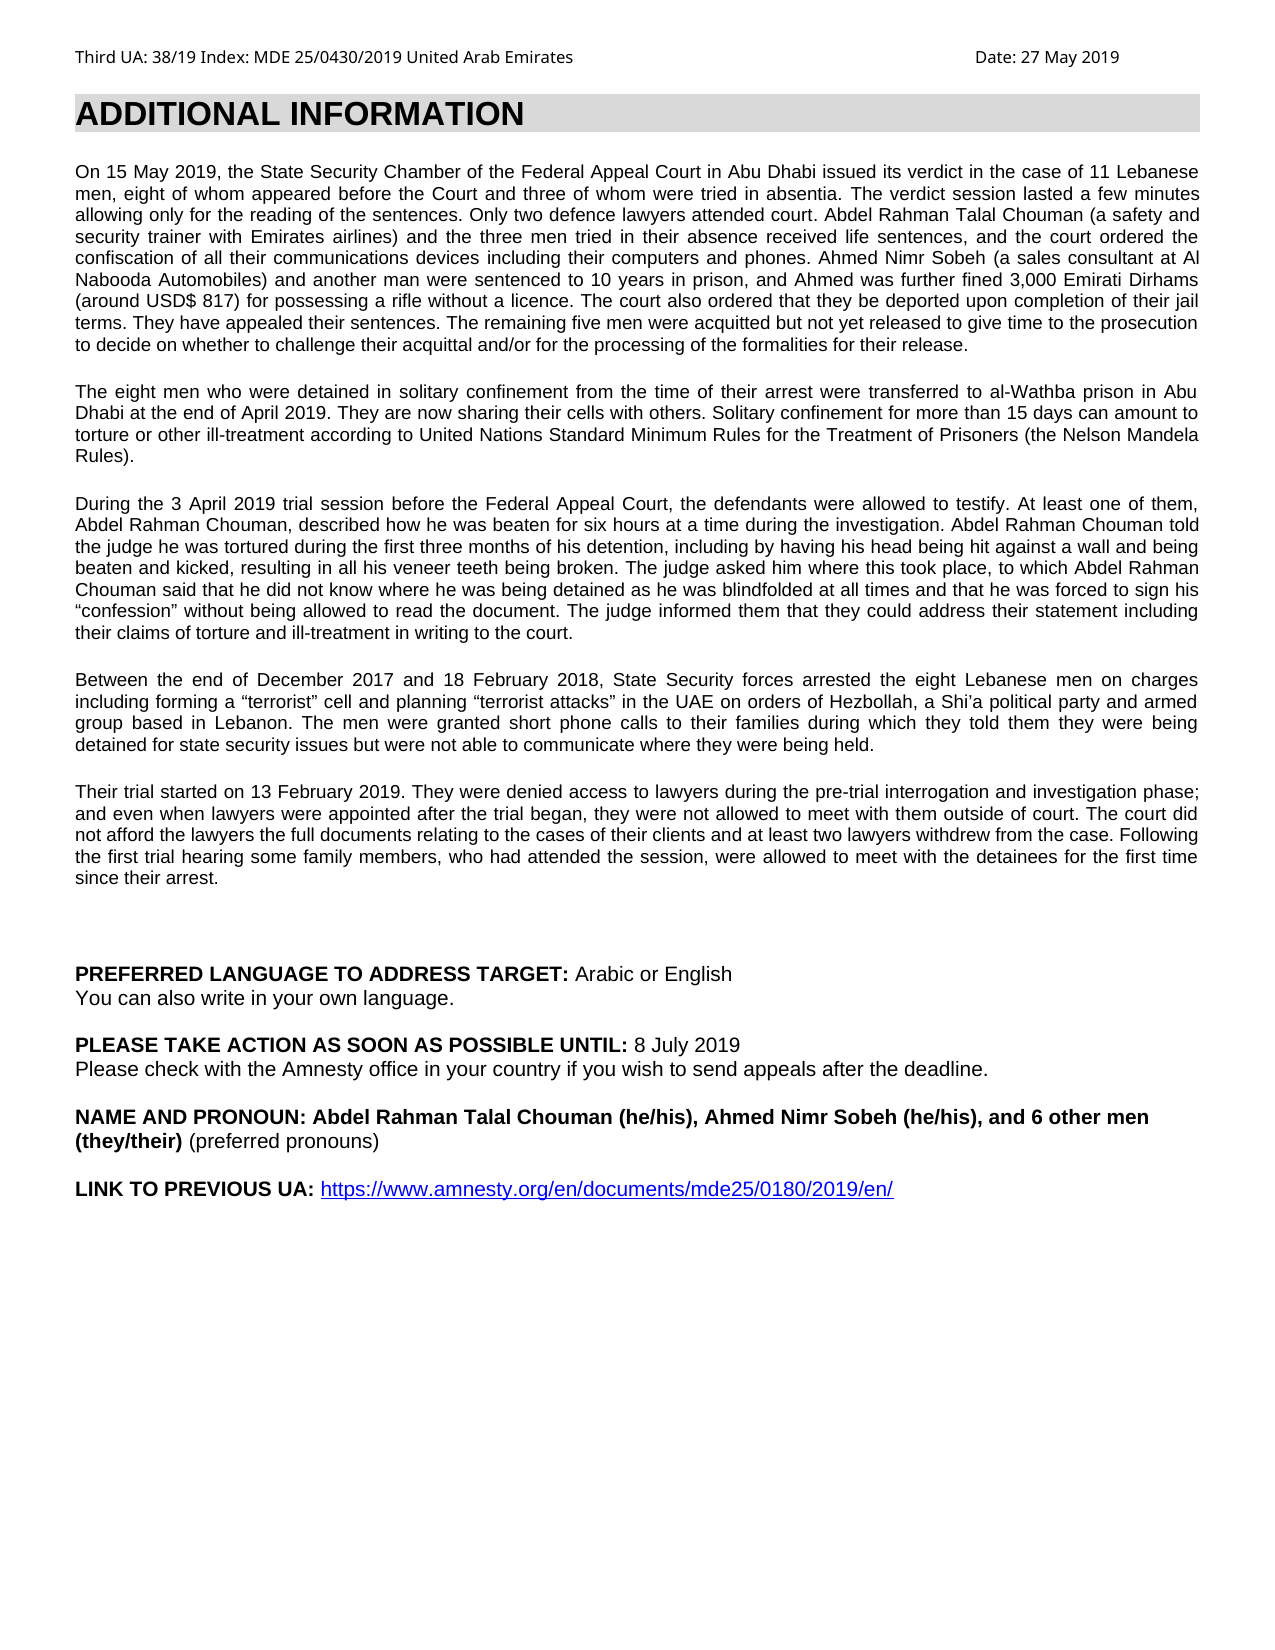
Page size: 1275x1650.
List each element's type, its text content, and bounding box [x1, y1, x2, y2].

text You can also write in your own language. [75, 985, 1200, 1009]
text PREFERRED LANGUAGE TO ADDRESS TARGET: Arabic or English [75, 961, 1200, 985]
text PLEASE TAKE ACTION AS SOON AS POSSIBLE UNTIL: 8 July 2019 [75, 1033, 1200, 1057]
text Their trial started on 13 February 2019. They were denied access to lawyers during the pre-trial interrogation and investigation phase; and even when lawyers were appointed after the trial began, they were not allowed to meet with them outside of court. The court did not afford the lawyers the full documents relating to the cases of their clients and at least two lawyers withdrew from the case. Following the first trial hearing some family members, who had attended the session, were allowed to meet with the detainees for the first time since their arrest. [75, 781, 1200, 889]
text LINK TO PREVIOUS UA: https://www.amnesty.org/en/documents/mde25/0180/2019/en/ [75, 1177, 1200, 1201]
text Please check with the Amnesty office in your country if you wish to send appeals after the deadline. [75, 1057, 1200, 1081]
subtitle Additional information [75, 94, 1200, 132]
text NAME AND PRONOUN: Abdel Rahman Talal Chouman (he/his), Ahmed Nimr Sobeh (he/his), and 6 other men (they/their) (preferred pronouns) [75, 1105, 1200, 1153]
text During the 3 April 2019 trial session before the Federal Appeal Court, the defendants were allowed to testify. At least one of them, Abdel Rahman Chouman, described how he was beaten for six hours at a time during the investigation. Abdel Rahman Chouman told the judge he was tortured during the first three months of his detention, including by having his head being hit against a wall and being beaten and kicked, resulting in all his veneer teeth being broken. The judge asked him where this took place, to which Abdel Rahman Chouman said that he did not know where he was being detained as he was blindfolded at all times and that he was forced to sign his “confession” without being allowed to read the document. The judge informed them that they could address their statement including their claims of torture and ill-treatment in writing to the court. [75, 492, 1200, 643]
text On 15 May 2019, the State Security Chamber of the Federal Appeal Court in Abu Dhabi issued its verdict in the case of 11 Lebanese men, eight of whom appeared before the Court and three of whom were tried in absentia. The verdict session lasted a few minutes allowing only for the reading of the sentences. Only two defence lawyers attended court. Abdel Rahman Talal Chouman (a safety and security trainer with Emirates airlines) and the three men tried in their absence received life sentences, and the court ordered the confiscation of all their communications devices including their computers and phones. Ahmed Nimr Sobeh (a sales consultant at Al Nabooda Automobiles) and another man were sentenced to 10 years in prison, and Ahmed was further fined 3,000 Emirati Dirhams (around USD$ 817) for possessing a rifle without a licence. The court also ordered that they be deported upon completion of their jail terms. They have appealed their sentences. The remaining five men were acquitted but not yet released to give time to the prosecution to decide on whether to challenge their acquittal and/or for the processing of the formalities for their release. [75, 161, 1200, 355]
text The eight men who were detained in solitary confinement from the time of their arrest were transferred to al-Wathba prison in Abu Dhabi at the end of April 2019. They are now sharing their cells with others. Solitary confinement for more than 15 days can amount to torture or other ill-treatment according to United Nations Standard Minimum Rules for the Treatment of Prisoners (the Nelson Mandela Rules). [75, 381, 1200, 467]
text Between the end of December 2017 and 18 February 2018, State Security forces arrested the eight Lebanese men on charges including forming a “terrorist” cell and planning “terrorist attacks” in the UAE on orders of Hezbollah, a Shi’a political party and armed group based in Lebanon. The men were granted short phone calls to their families during which they told them they were being detained for state security issues but were not able to communicate where they were being held. [75, 669, 1200, 755]
